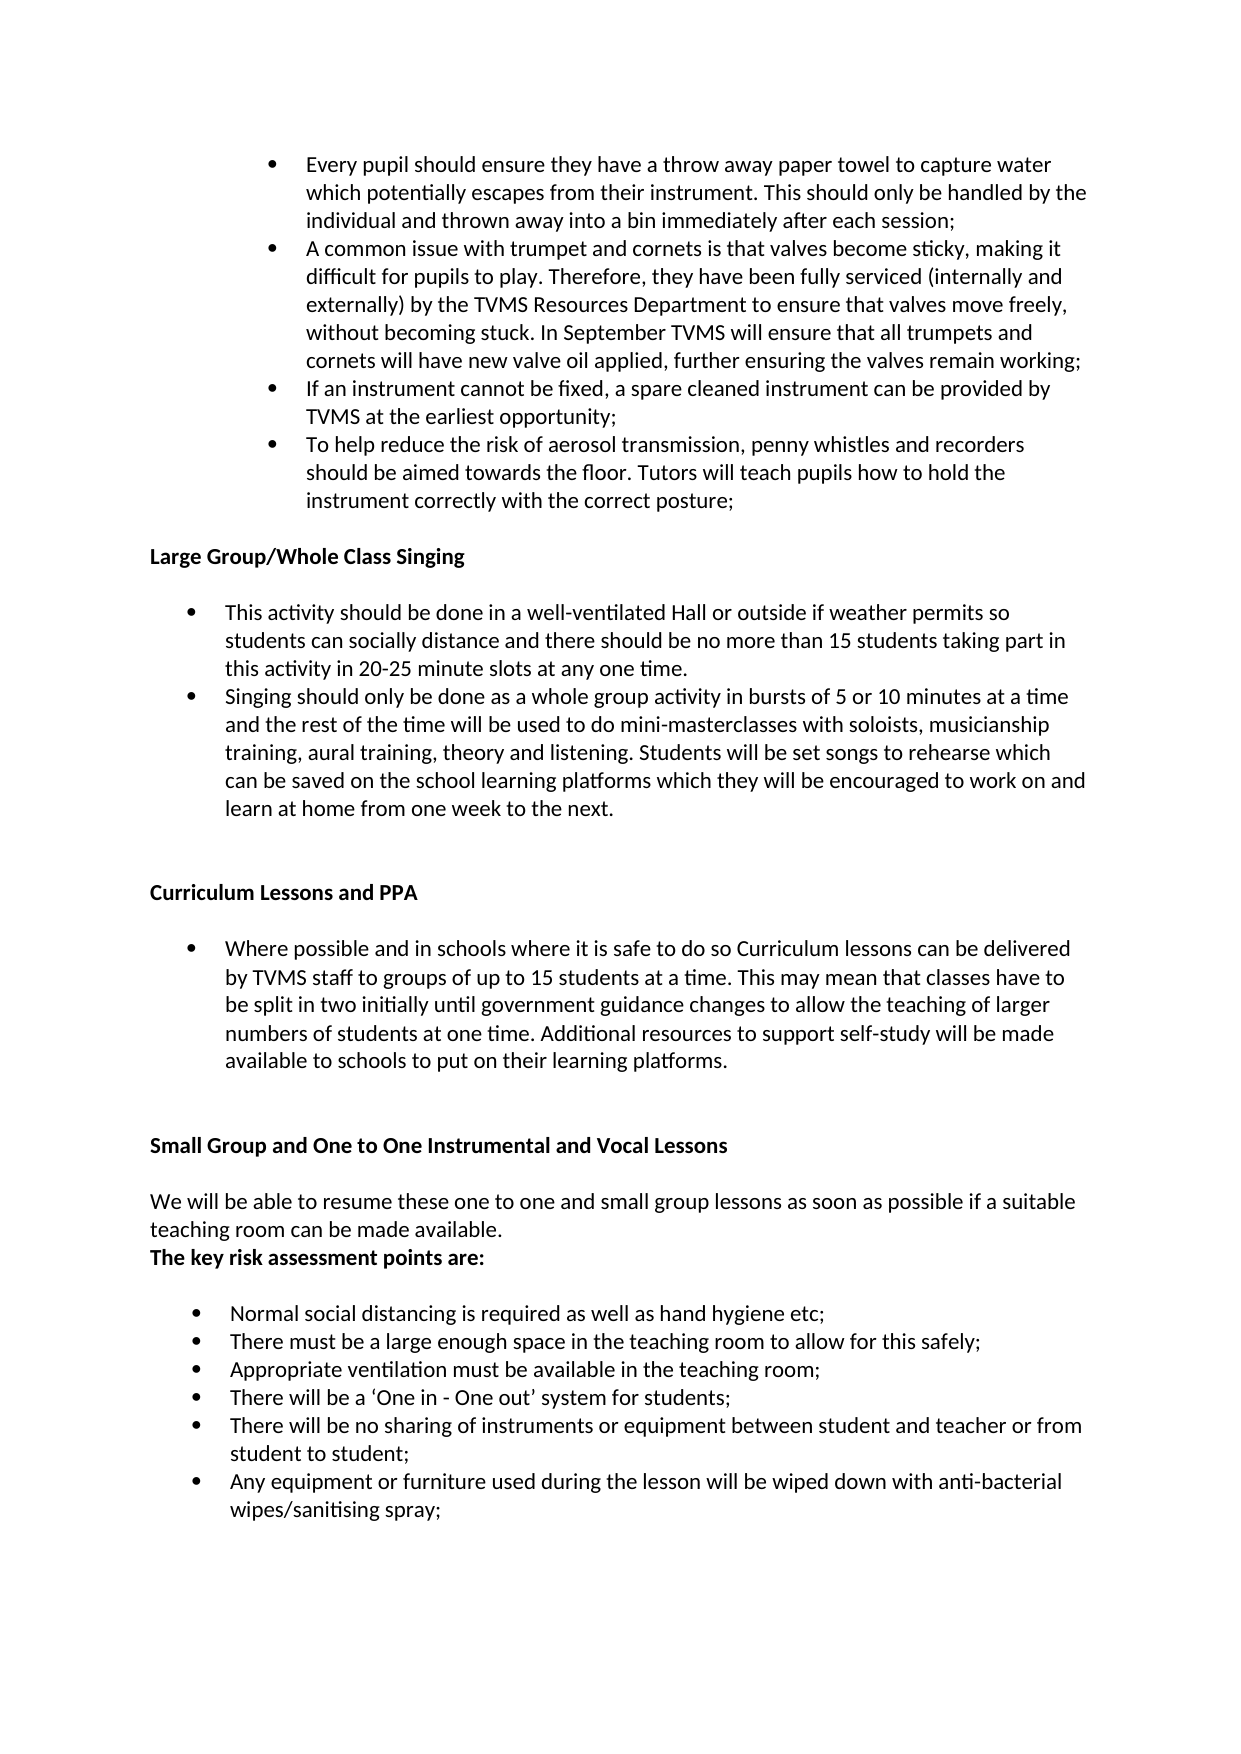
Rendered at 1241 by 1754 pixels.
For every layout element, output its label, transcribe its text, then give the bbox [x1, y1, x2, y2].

text Small Group and One to One Instrumental and Vocal Lessons [150, 1131, 1090, 1159]
text Curriculum Lessons and PPA [150, 878, 1090, 907]
list Normal social distancing is required as well as hand hygiene etc; [192, 1299, 1090, 1327]
list Appropriate ventilation must be available in the teaching room; [192, 1355, 1090, 1383]
list Any equipment or furniture used during the lesson will be wiped down with anti-bacterial wipes/sanitising spray; [192, 1467, 1090, 1523]
list Where possible and in schools where it is safe to do so Curriculum lessons can be delivered by TVMS staff to groups of up to 15 students at a time. This may mean that classes have to be split in two initially until government guidance changes to allow the teaching of larger numbers of students at one time. Additional resources to support self-study will be made available to schools to put on their learning platforms. [187, 934, 1090, 1075]
list Singing should only be done as a whole group activity in bursts of 5 or 10 minutes at a time and the rest of the time will be used to do mini-masterclasses with soloists, musicianship training, aural training, theory and listening. Students will be set songs to rehearse which can be saved on the school learning platforms which they will be encouraged to work on and learn at home from one week to the next. [187, 682, 1090, 822]
list There will be a ‘One in - One out’ system for students; [192, 1383, 1090, 1411]
list This activity should be done in a well-ventilated Hall or outside if weather permits so students can socially distance and there should be no more than 15 students taking part in this activity in 20-25 minute slots at any one time. [187, 598, 1090, 682]
list If an instrument cannot be fixed, a spare cleaned instrument can be provided by TVMS at the earliest opportunity; [268, 374, 1090, 430]
list There must be a large enough space in the teaching room to allow for this safely; [192, 1327, 1090, 1355]
list To help reduce the risk of aerosol transmission, penny whistles and recorders should be aimed towards the floor. Tutors will teach pupils how to hold the instrument correctly with the correct posture; [268, 430, 1090, 514]
list A common issue with trumpet and cornets is that valves become sticky, making it difficult for pupils to play. Therefore, they have been fully serviced (internally and externally) by the TVMS Resources Department to ensure that valves move freely, without becoming stuck. In September TVMS will ensure that all trumpets and cornets will have new valve oil applied, further ensuring the valves remain working; [268, 234, 1090, 374]
text Large Group/Whole Class Singing [150, 542, 1090, 570]
text The key risk assessment points are: [150, 1243, 1090, 1271]
list There will be no sharing of instruments or equipment between student and teacher or from student to student; [192, 1411, 1090, 1467]
list Every pupil should ensure they have a throw away paper towel to capture water which potentially escapes from their instrument. This should only be handled by the individual and thrown away into a bin immediately after each session; [268, 150, 1090, 234]
text We will be able to resume these one to one and small group lessons as soon as possible if a suitable teaching room can be made available. [150, 1187, 1090, 1243]
